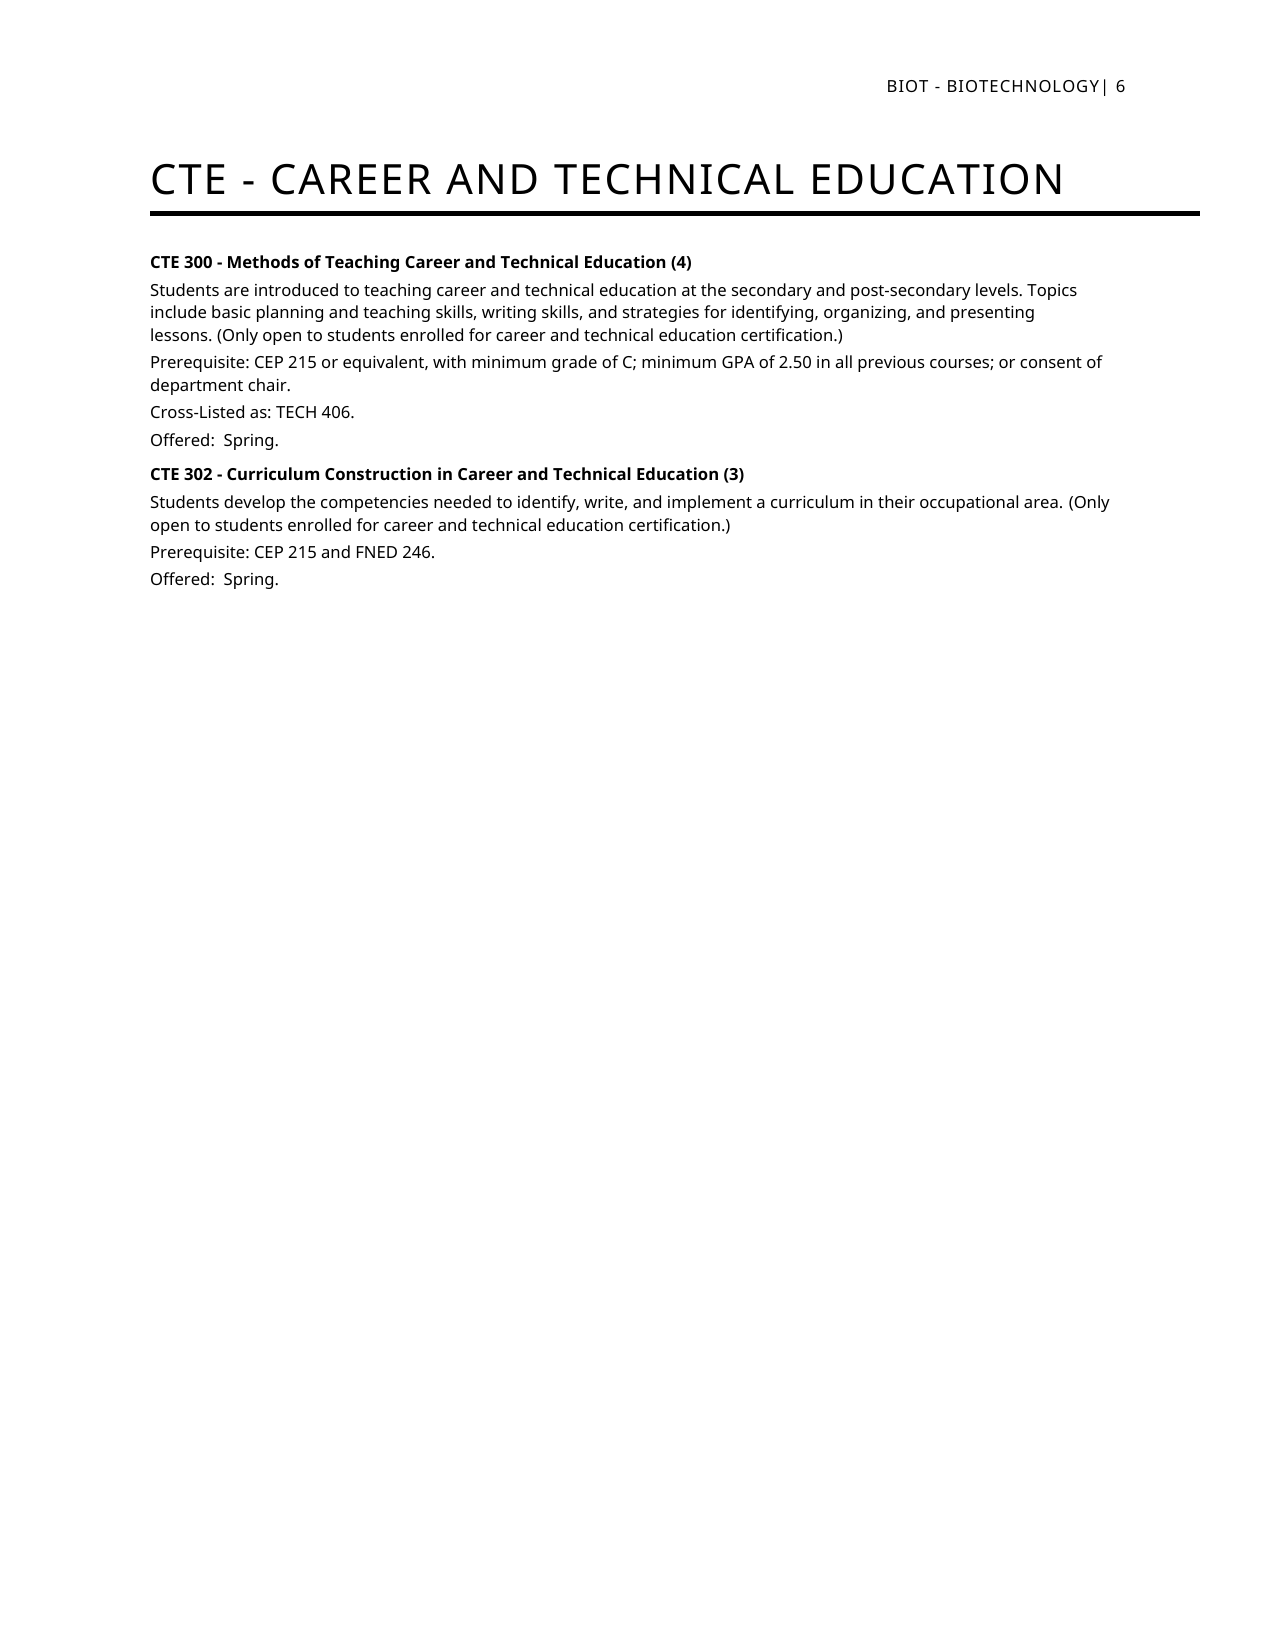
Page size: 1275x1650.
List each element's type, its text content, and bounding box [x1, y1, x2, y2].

title CTE 300 - Methods of Teaching Career and Technical Education (4) [150, 216, 1125, 273]
text Prerequisite: CEP 215 or equivalent, with minimum grade of C; minimum GPA of 2.50 in all previous courses; or consent of department chair. [150, 351, 1125, 396]
title CTE 302 - Curriculum Construction in Career and Technical Education (3) [150, 463, 1125, 486]
text Prerequisite: CEP 215 and FNED 246. [150, 540, 1125, 563]
text Students are introduced to teaching career and technical education at the secondary and post-secondary levels. Topics include basic planning and teaching skills, writing skills, and strategies for identifying, organizing, and presenting lessons. (Only open to students enrolled for career and technical education certification.) [150, 278, 1125, 346]
text Offered: Spring. [150, 428, 1125, 451]
text Offered: Spring. [150, 567, 1125, 590]
subtitle CTE - Career and Technical Education [150, 150, 1200, 209]
text Cross-Listed as: TECH 406. [150, 401, 1125, 423]
text Students develop the competencies needed to identify, write, and implement a curriculum in their occupational area. (Only open to students enrolled for career and technical education certification.) [150, 490, 1125, 536]
